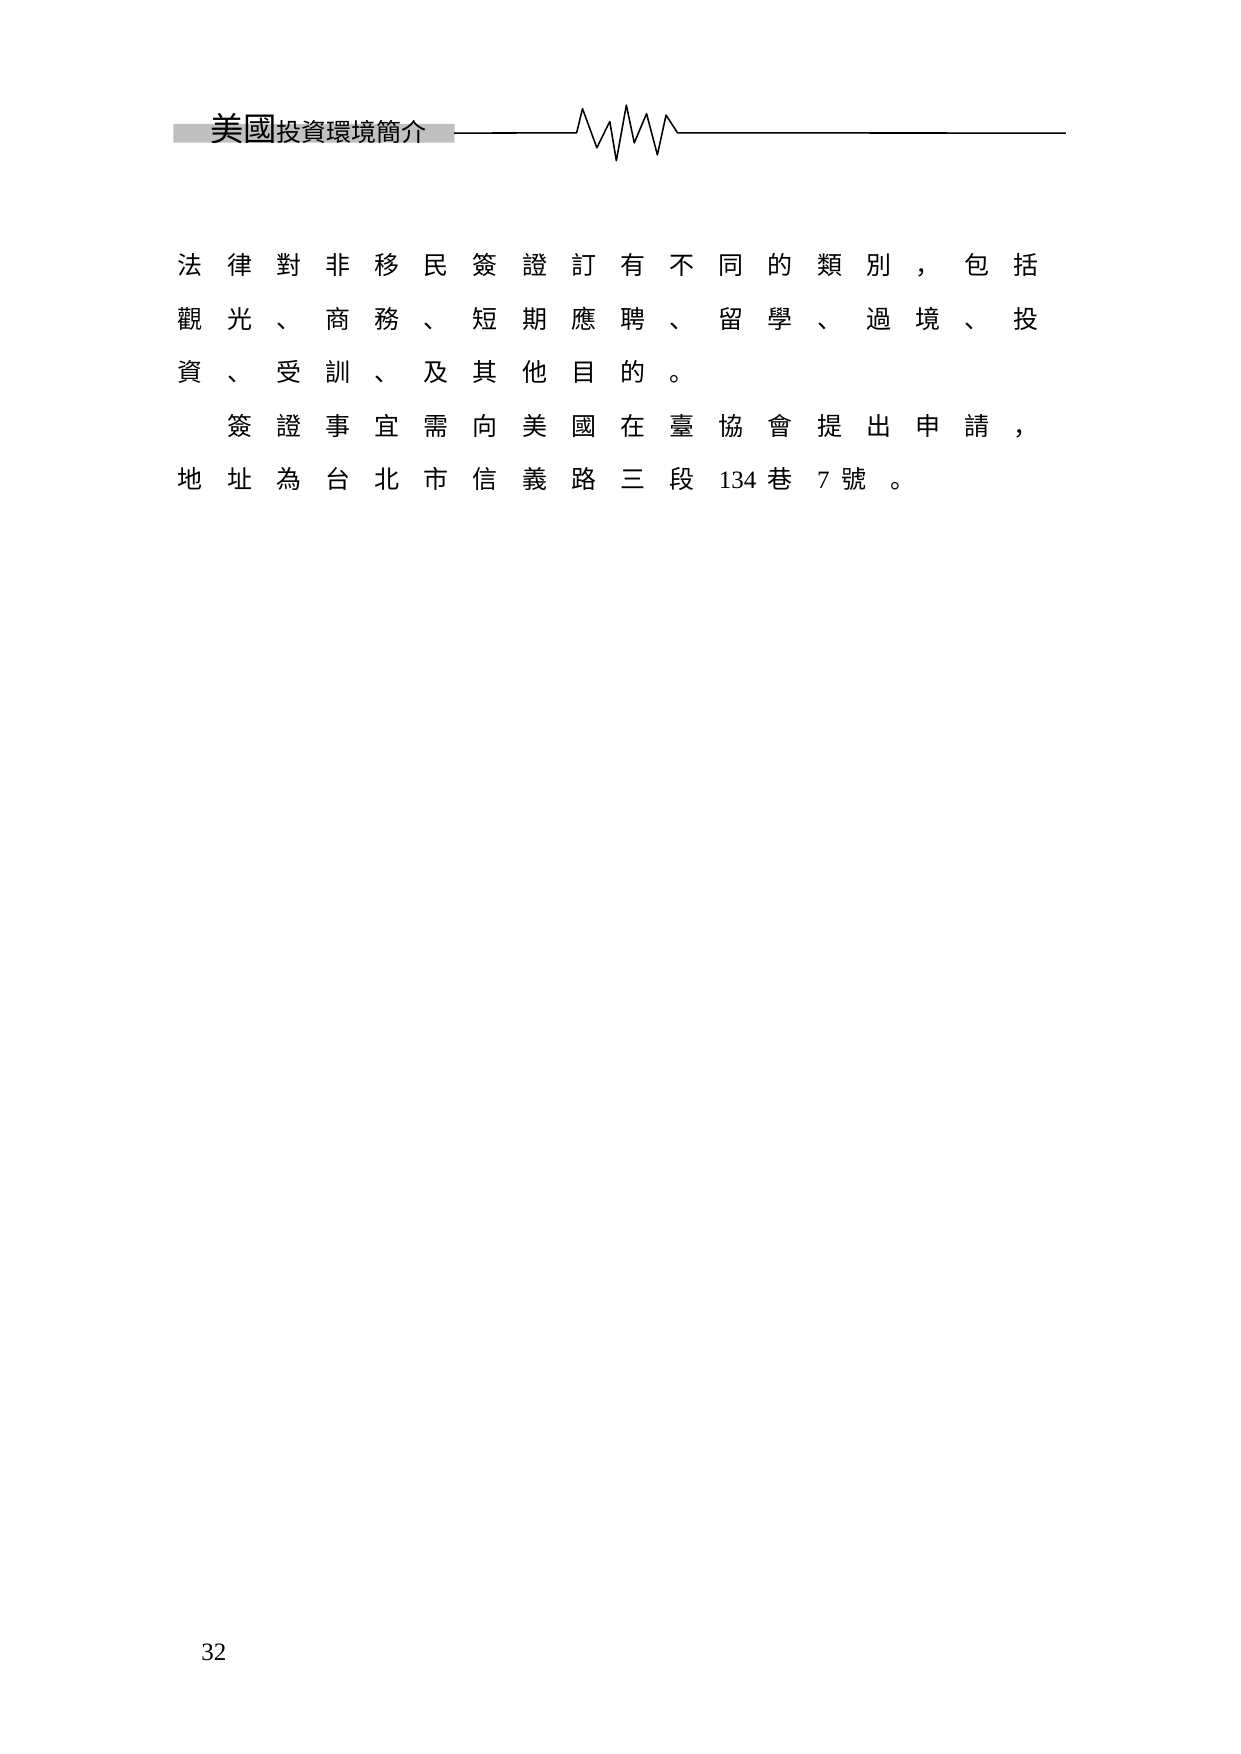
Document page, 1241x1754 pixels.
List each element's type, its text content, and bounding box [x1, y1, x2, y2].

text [178, 237, 1063, 398]
text 簽證事宜需向美國在臺協會提出申請，地址為台北市信義路三段134巷7號。 [178, 398, 1063, 505]
